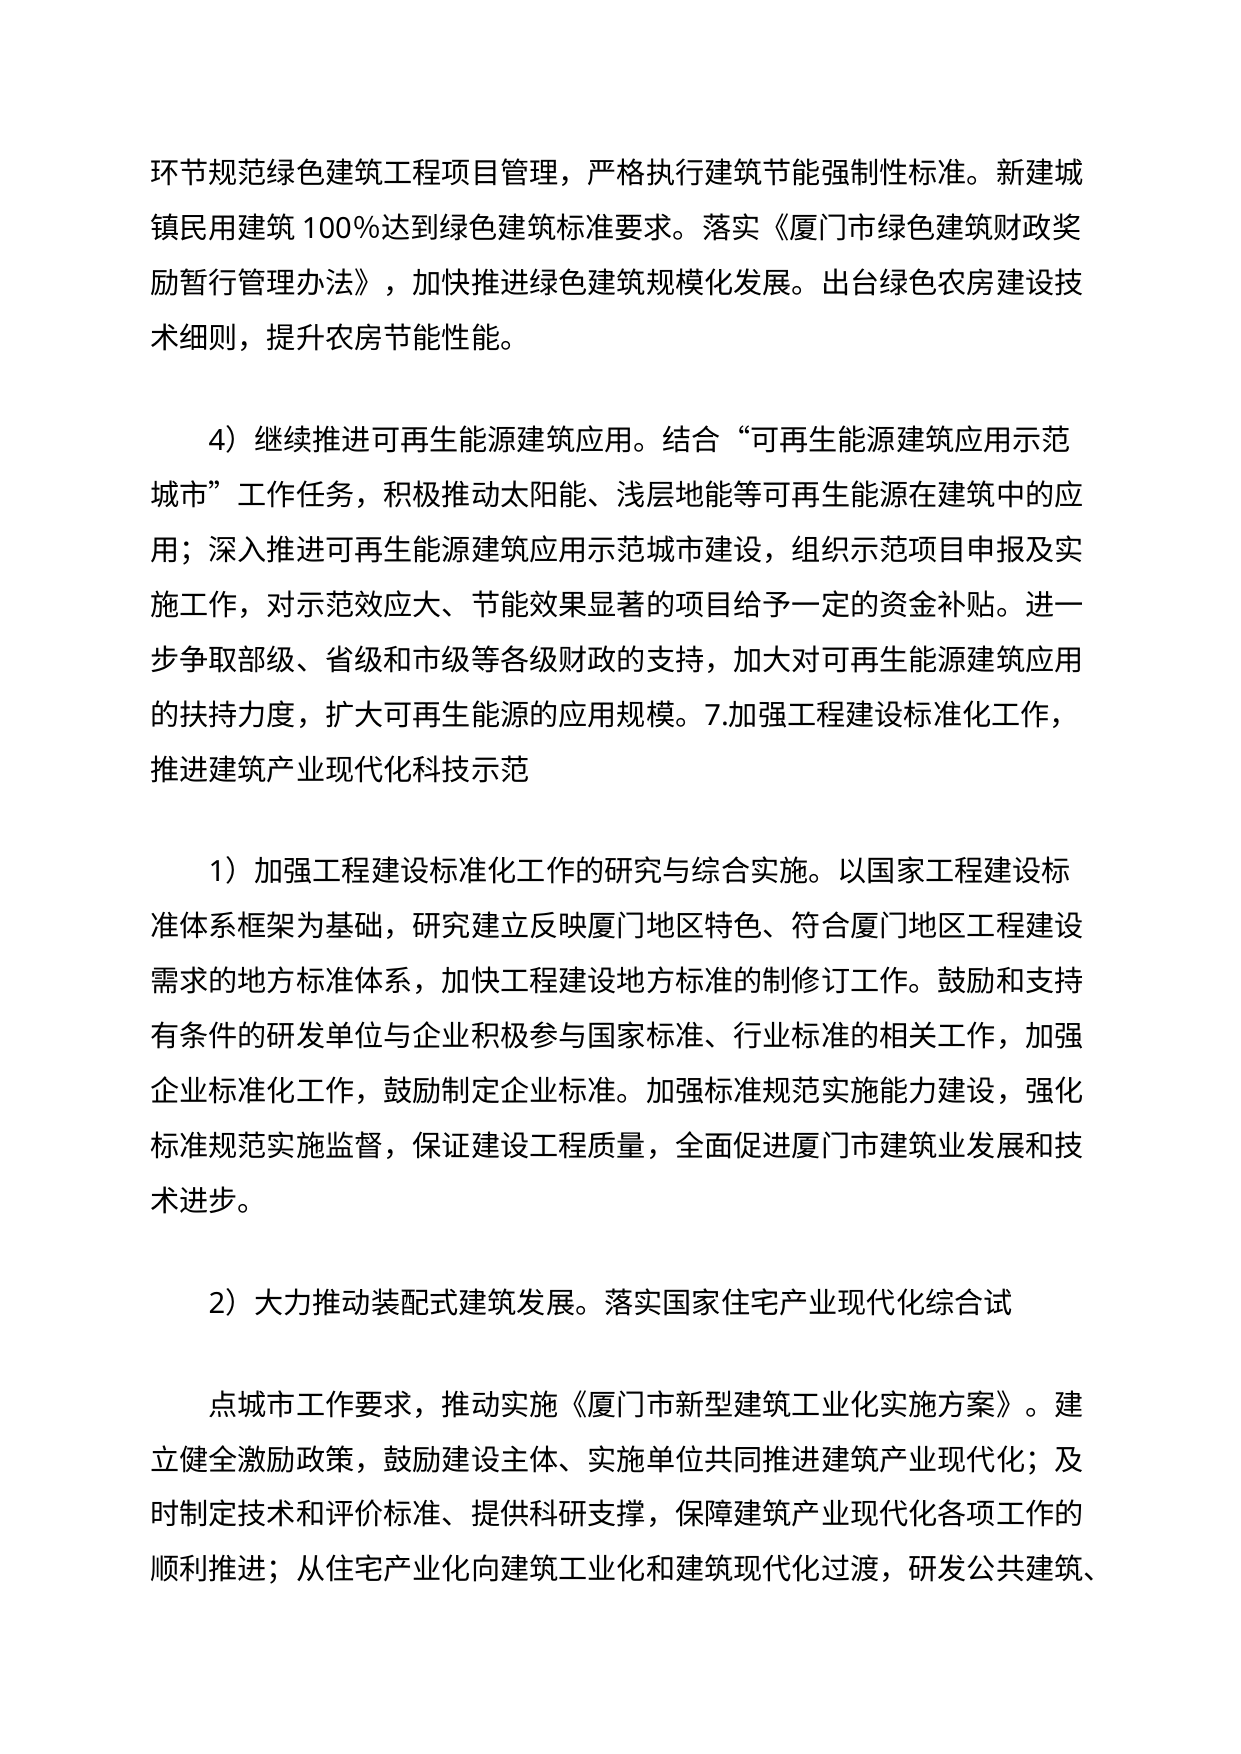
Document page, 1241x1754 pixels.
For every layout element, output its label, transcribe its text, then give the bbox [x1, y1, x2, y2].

text 1）加强工程建设标准化工作的研究与综合实施。以国家工程建设标准体系框架为基础，研究建立反映厦门地区特色、符合厦门地区工程建设需求的地方标准体系，加快工程建设地方标准的制修订工作。鼓励和支持有条件的研发单位与企业积极参与国家标准、行业标准的相关工作，加强企业标准化工作，鼓励制定企业标准。加强标准规范实施能力建设，强化标准规范实施监督，保证建设工程质量，全面促进厦门市建筑业发展和技术进步。 [150, 848, 1090, 1220]
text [150, 150, 1090, 357]
text 2）大力推动装配式建筑发展。落实国家住宅产业现代化综合试 [150, 1279, 1090, 1322]
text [150, 1381, 1090, 1588]
text 4）继续推进可再生能源建筑应用。结合“可再生能源建筑应用示范城市”工作任务，积极推动太阳能、浅层地能等可再生能源在建筑中的应用；深入推进可再生能源建筑应用示范城市建设，组织示范项目申报及实施工作，对示范效应大、节能效果显著的项目给予一定的资金补贴。进一步争取部级、省级和市级等各级财政的支持，加大对可再生能源建筑应用的扶持力度，扩大可再生能源的应用规模。7.加强工程建设标准化工作，推进建筑产业现代化科技示范 [150, 417, 1090, 788]
